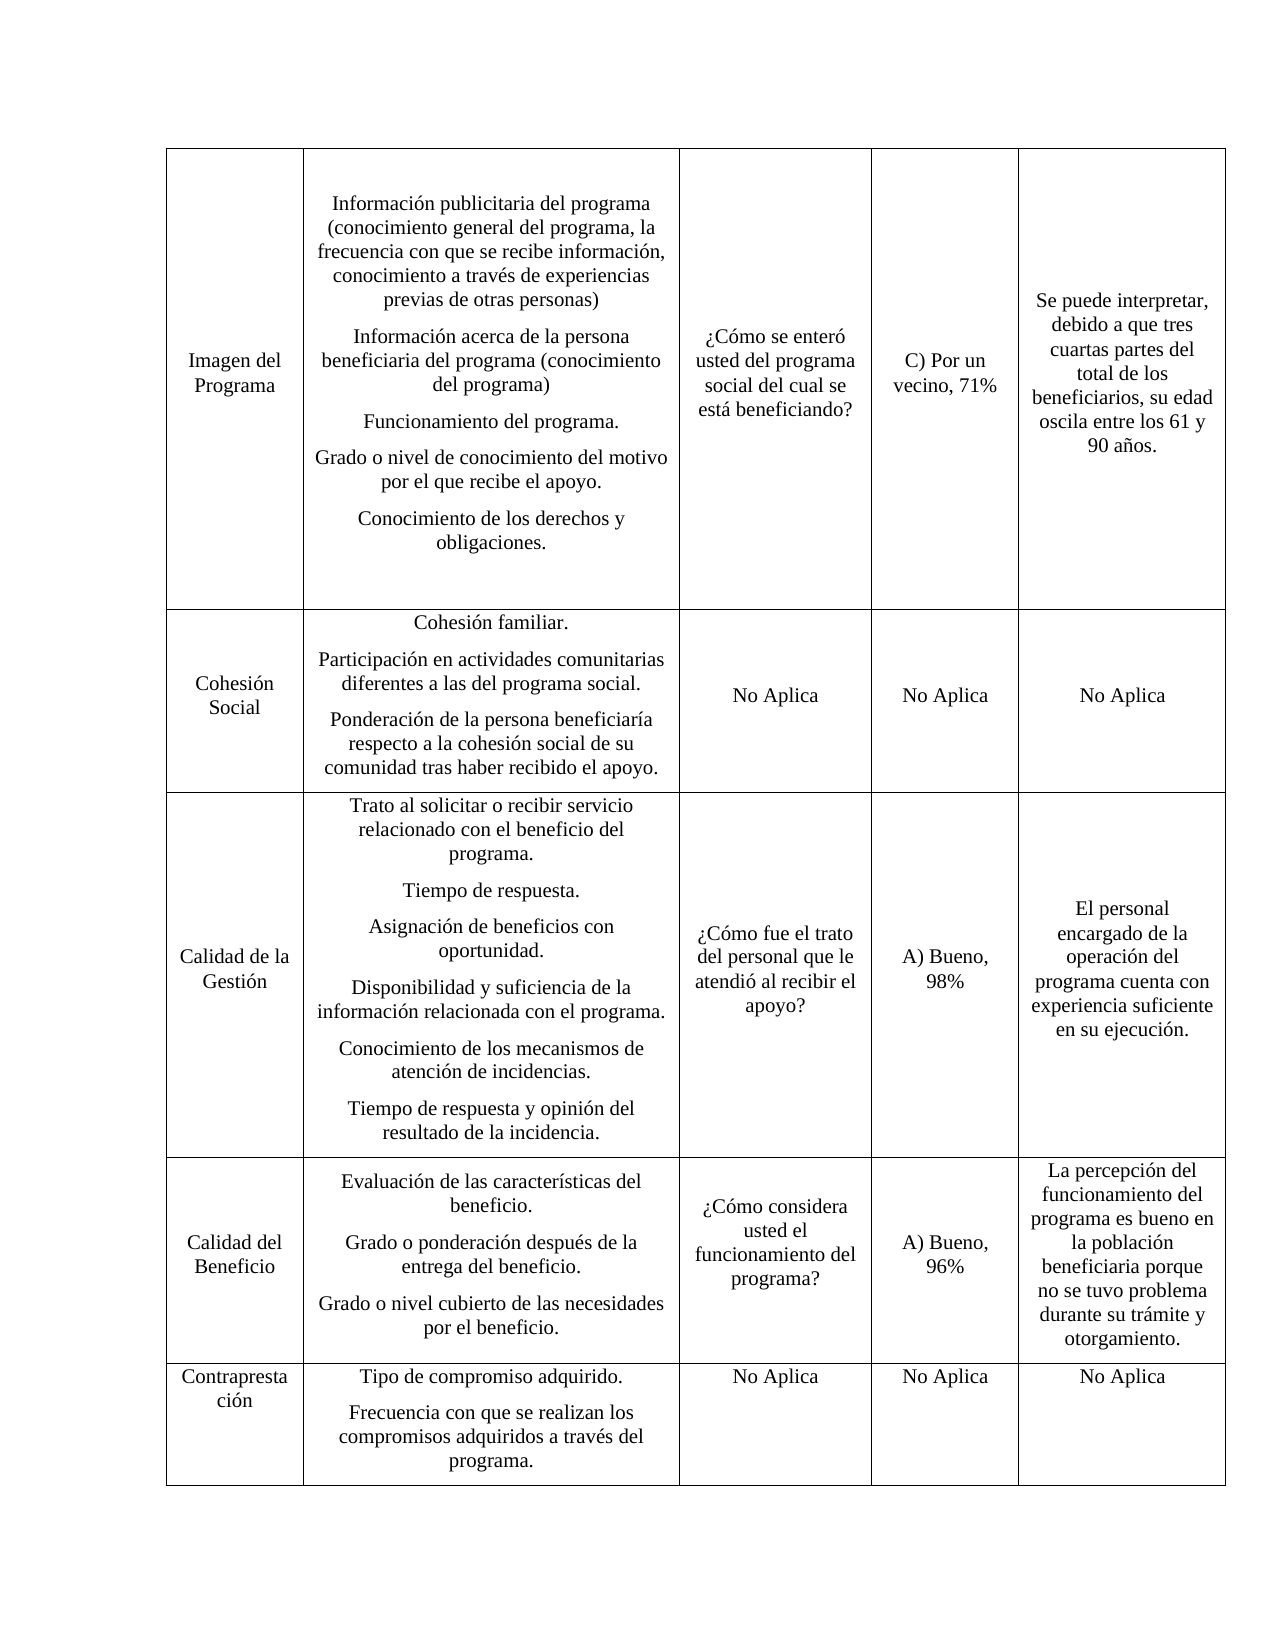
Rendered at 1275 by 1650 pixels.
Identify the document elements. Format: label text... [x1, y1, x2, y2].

table_cell La percepción del funcionamiento del programa es bueno en la población beneficiaria porque no se tuvo problema durante su trámite y otorgamiento. [1019, 1158, 1225, 1363]
table_cell ¿Cómo fue el trato del personal que le atendió al recibir el apoyo? [680, 793, 871, 1157]
table_cell ¿Cómo considera usted el funcionamiento del programa? [680, 1158, 871, 1363]
table_cell A) Bueno, 96% [872, 1158, 1018, 1363]
table_cell Evaluación de las características del beneficio. Grado o ponderación después de la entrega del beneficio. Grado o nivel cubierto de las necesidades por el beneficio. [304, 1158, 679, 1363]
table_cell Calidad de la Gestión [167, 793, 303, 1157]
table_cell A) Bueno, 98% [872, 793, 1018, 1157]
table_cell ¿Cómo se enteró usted del programa social del cual se está beneficiando? [680, 149, 871, 609]
table_cell No Aplica [680, 610, 871, 792]
table_cell El personal encargado de la operación del programa cuenta con experiencia suficiente en su ejecución. [1019, 793, 1225, 1157]
table_cell No Aplica [1019, 610, 1225, 792]
table_cell Se puede interpretar, debido a que tres cuartas partes del total de los beneficiarios, su edad oscila entre los 61 y 90 años. [1019, 149, 1225, 609]
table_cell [304, 1364, 679, 1485]
table_cell No Aplica [680, 1364, 871, 1485]
table_cell C) Por un vecino, 71% [872, 149, 1018, 609]
table_cell Información publicitaria del programa (conocimiento general del programa, la frecuencia con que se recibe información, conocimiento a través de experiencias previas de otras personas) Información acerca de la persona beneficiaria del programa (conocimiento del programa) Funcionamiento del programa. Grado o nivel de conocimiento del motivo por el que recibe el apoyo. Conocimiento de los derechos y obligaciones. [304, 149, 679, 609]
table_cell Cohesión Social [167, 610, 303, 792]
table_cell No Aplica [872, 1364, 1018, 1485]
table_cell Imagen del Programa [167, 149, 303, 609]
table_cell Contraprestación [167, 1364, 303, 1485]
table_cell No Aplica [1019, 1364, 1225, 1485]
table_cell No Aplica [872, 610, 1018, 792]
table_cell Trato al solicitar o recibir servicio relacionado con el beneficio del programa. Tiempo de respuesta. Asignación de beneficios con oportunidad. Disponibilidad y suficiencia de la información relacionada con el programa. Conocimiento de los mecanismos de atención de incidencias. Tiempo de respuesta y opinión del resultado de la incidencia. [304, 793, 679, 1157]
table_cell Cohesión familiar. Participación en actividades comunitarias diferentes a las del programa social. Ponderación de la persona beneficiaría respecto a la cohesión social de su comunidad tras haber recibido el apoyo. [304, 610, 679, 792]
table_cell Calidad del Beneficio [167, 1158, 303, 1363]
